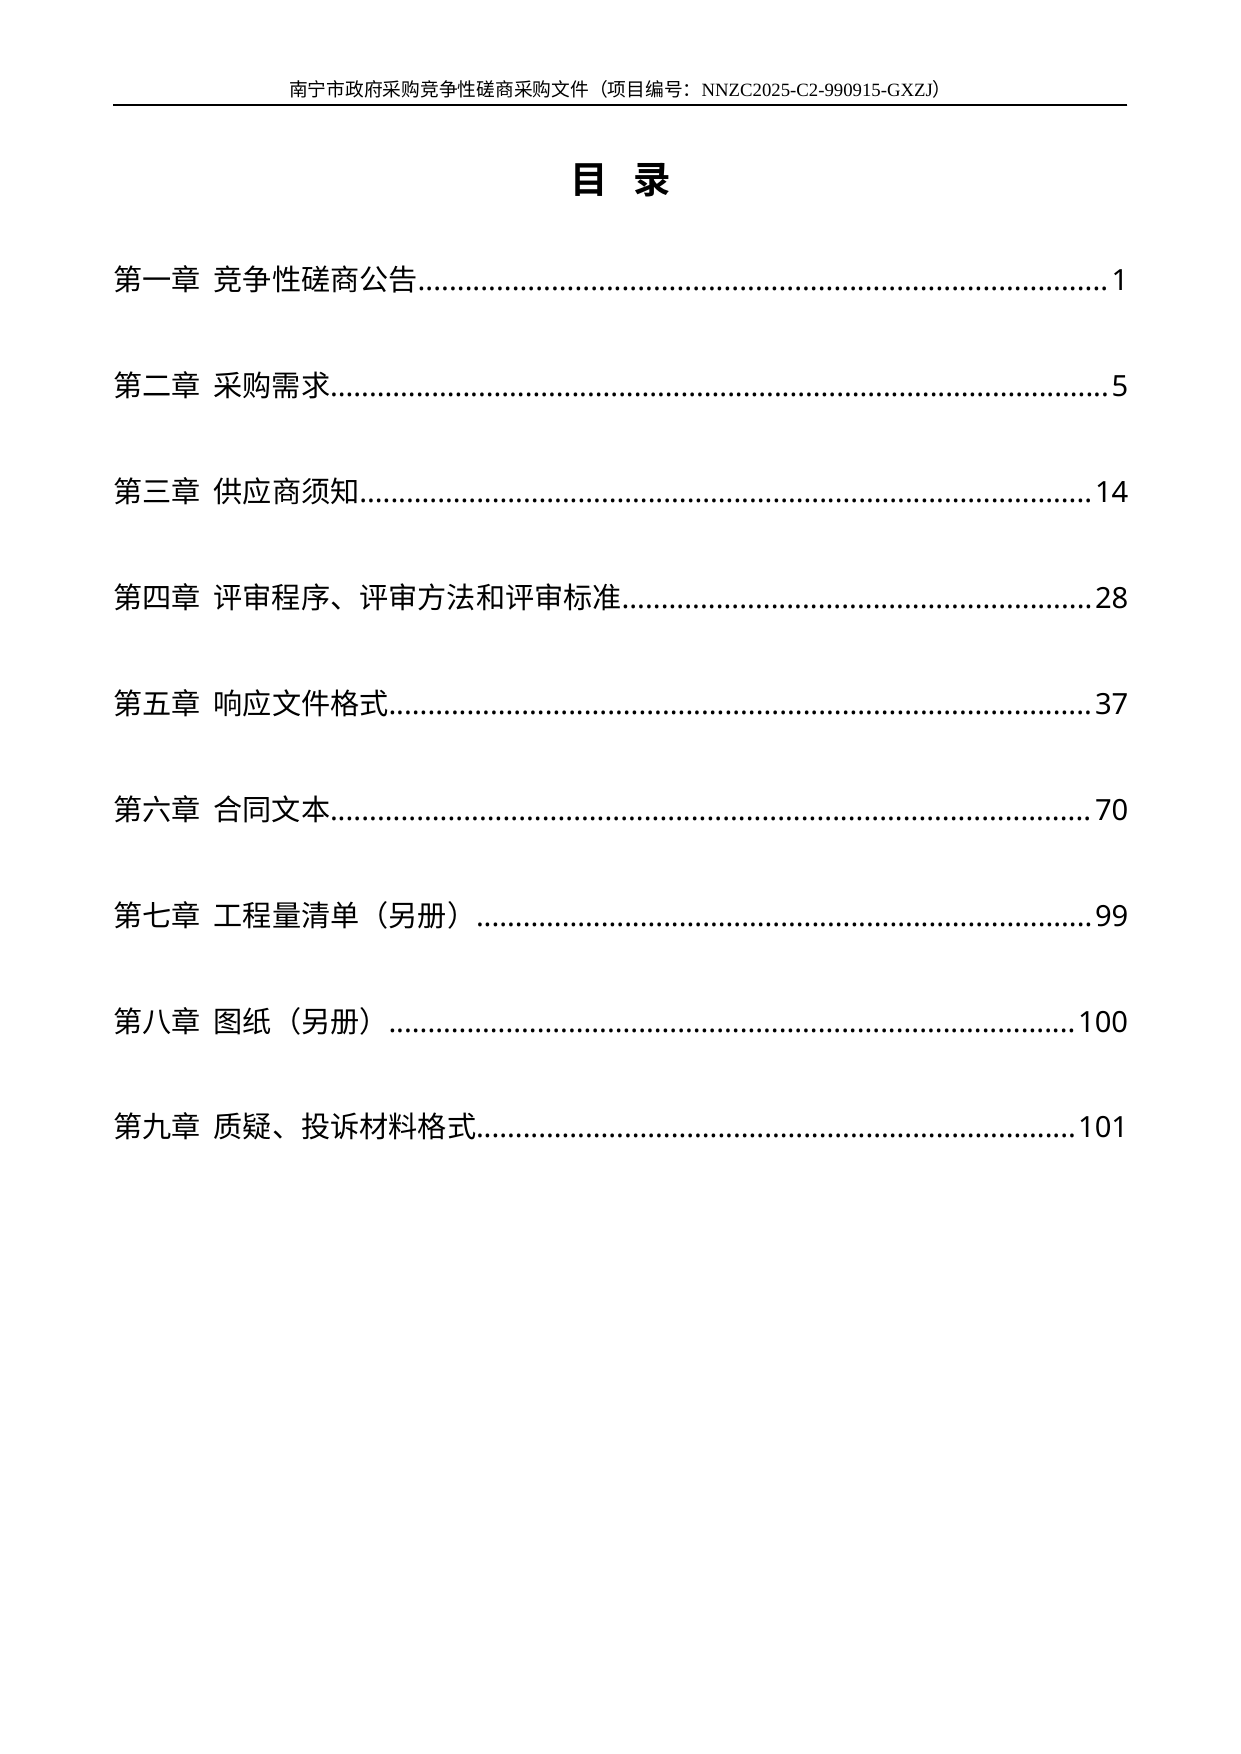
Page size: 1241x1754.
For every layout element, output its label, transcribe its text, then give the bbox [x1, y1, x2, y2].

text 第二章 采购需求 5 [113, 362, 1127, 405]
text 目 录 [113, 150, 1127, 204]
text 第五章 响应文件格式 37 [113, 680, 1127, 723]
text 第六章 合同文本 70 [113, 786, 1127, 829]
text 第八章 图纸（另册） 100 [113, 998, 1127, 1041]
text 第四章 评审程序、评审方法和评审标准 28 [113, 574, 1127, 617]
text 第三章 供应商须知 14 [113, 468, 1127, 511]
text 第九章 质疑、投诉材料格式 101 [113, 1104, 1127, 1146]
text 第一章 竞争性磋商公告 1 [113, 257, 1127, 299]
text 第七章 工程量清单（另册） 99 [113, 892, 1127, 934]
